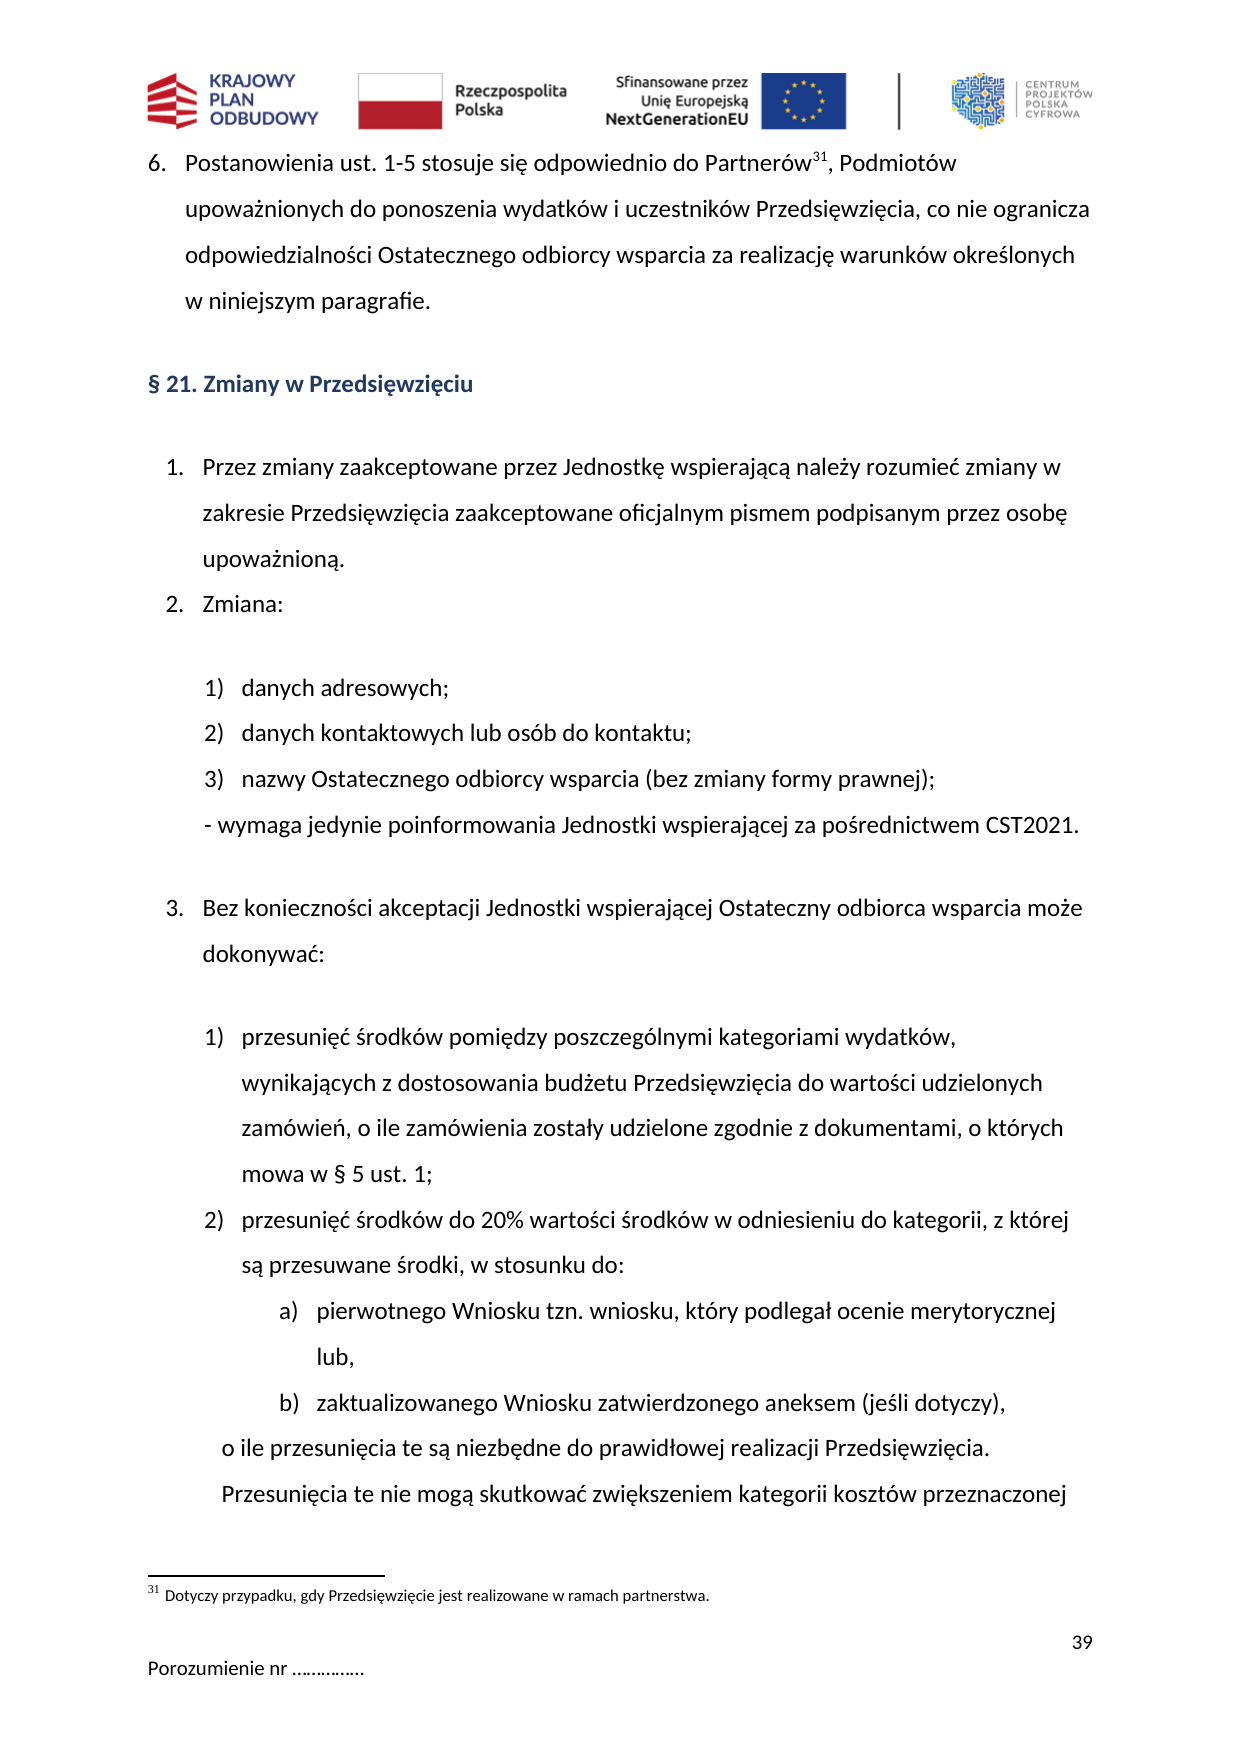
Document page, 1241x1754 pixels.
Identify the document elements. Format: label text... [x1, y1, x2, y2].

list nazwy Ostatecznego odbiorcy wsparcia (bez zmiany formy prawnej); [204, 763, 1093, 794]
list danych kontaktowych lub osób do kontaktu; [204, 717, 1093, 748]
list pierwotnego Wniosku tzn. wniosku, który podlegał ocenie merytorycznej lub, [279, 1295, 1093, 1372]
picture [147, 73, 1093, 130]
list Bez konieczności akceptacji Jednostki wspierającej Ostateczny odbiorca wsparcia może dokonywać: [165, 892, 1093, 968]
list Przez zmiany zaakceptowane przez Jednostkę wspierającą należy rozumieć zmiany w zakresie Przedsięwzięcia zaakceptowane oficjalnym pismem podpisanym przez osobę upoważnioną. [165, 451, 1093, 573]
list Zmiana: [165, 588, 1093, 619]
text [221, 1433, 1093, 1509]
subtitle § 21. Zmiany w Przedsięwzięciu [148, 368, 1093, 398]
list przesunięć środków do 20% wartości środków w odniesieniu do kategorii, z której są przesuwane środki, w stosunku do: [204, 1204, 1093, 1280]
list danych adresowych; [204, 672, 1093, 702]
list Postanowienia ust. 1-5 stosuje się odpowiednio do Partnerów, Podmiotów upoważnionych do ponoszenia wydatków i uczestników Przedsięwzięcia, co nie ogranicza odpowiedzialności Ostatecznego odbiorcy wsparcia za realizację warunków określonych w niniejszym paragrafie. [148, 148, 1093, 315]
list zaktualizowanego Wniosku zatwierdzonego aneksem (jeśli dotyczy), [279, 1387, 1093, 1417]
list przesunięć środków pomiędzy poszczególnymi kategoriami wydatków, wynikających z dostosowania budżetu Przedsięwzięcia do wartości udzielonych zamówień, o ile zamówienia zostały udzielone zgodnie z dokumentami, o których mowa w § 5 ust. 1; [204, 1021, 1093, 1189]
text - wymaga jedynie poinformowania Jednostki wspierającej za pośrednictwem CST2021. [204, 809, 1093, 839]
